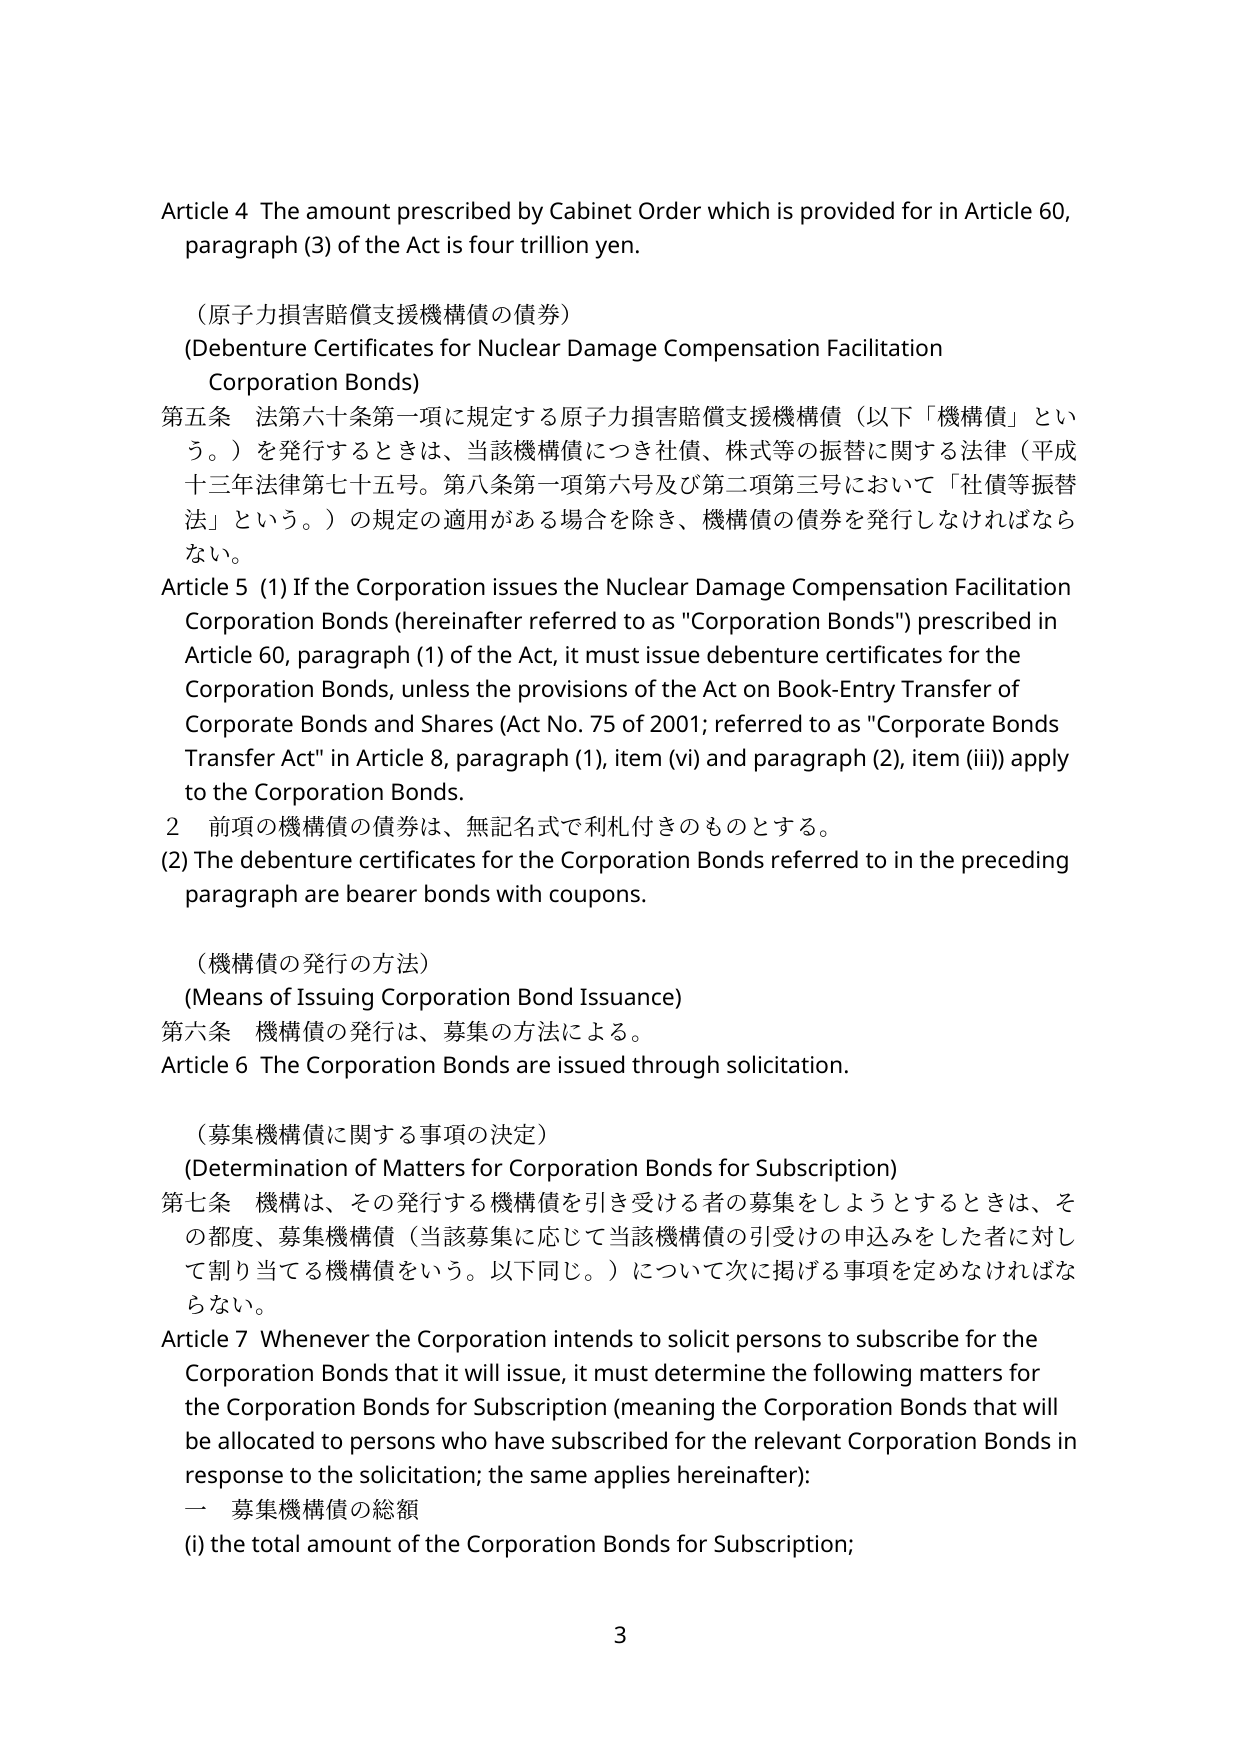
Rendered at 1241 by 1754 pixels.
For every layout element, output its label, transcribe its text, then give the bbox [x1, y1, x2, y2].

text Article 7 Whenever the Corporation intends to solicit persons to subscribe for the Corporation Bonds that it will issue, it must determine the following matters for the Corporation Bonds for Subscription (meaning the Corporation Bonds that will be allocated to persons who have subscribed for the relevant Corporation Bonds in response to the solicitation; the same applies hereinafter): [161, 1321, 1079, 1492]
text 第五条 法第六十条第一項に規定する原子力損害賠償支援機構債（以下「機構債」という。）を発行するときは、当該機構債につき社債、株式等の振替に関する法律（平成十三年法律第七十五号。第八条第一項第六号及び第二項第三号において「社債等振替法」という。）の規定の適用がある場合を除き、機構債の債券を発行しなければならない。 [161, 399, 1079, 569]
text 一 募集機構債の総額 [184, 1492, 1079, 1526]
text (2) The debenture certificates for the Corporation Bonds referred to in the preceding paragraph are bearer bonds with coupons. [161, 843, 1079, 911]
text （原子力損害賠償支援機構債の債券） [184, 296, 1079, 330]
text 第七条 機構は、その発行する機構債を引き受ける者の募集をしようとするときは、その都度、募集機構債（当該募集に応じて当該機構債の引受けの申込みをした者に対して割り当てる機構債をいう。以下同じ。）について次に掲げる事項を定めなければならない。 [161, 1184, 1079, 1321]
text ２ 前項の機構債の債券は、無記名式で利札付きのものとする。 [161, 809, 1079, 843]
text 第六条 機構債の発行は、募集の方法による。 [161, 1014, 1079, 1048]
text Article 4 The amount prescribed by Cabinet Order which is provided for in Article 60, paragraph (3) of the Act is four trillion yen. [161, 194, 1079, 262]
text (i) the total amount of the Corporation Bonds for Subscription; [184, 1526, 1079, 1560]
text （募集機構債に関する事項の決定） [184, 1116, 1079, 1150]
text (Means of Issuing Corporation Bond Issuance) [184, 979, 1079, 1014]
text (Debenture Certificates for Nuclear Damage Compensation Facilitation Corporation Bonds) [184, 330, 1079, 399]
text (Determination of Matters for Corporation Bonds for Subscription) [184, 1150, 1079, 1184]
text （機構債の発行の方法） [184, 945, 1079, 979]
text Article 6 The Corporation Bonds are issued through solicitation. [161, 1048, 1079, 1082]
text Article 5 (1) If the Corporation issues the Nuclear Damage Compensation Facilitation Corporation Bonds (hereinafter referred to as "Corporation Bonds") prescribed in Article 60, paragraph (1) of the Act, it must issue debenture certificates for the Corporation Bonds, unless the provisions of the Act on Book-Entry Transfer of Corporate Bonds and Shares (Act No. 75 of 2001; referred to as "Corporate Bonds Transfer Act" in Article 8, paragraph (1), item (vi) and paragraph (2), item (iii)) apply to the Corporation Bonds. [161, 569, 1079, 809]
